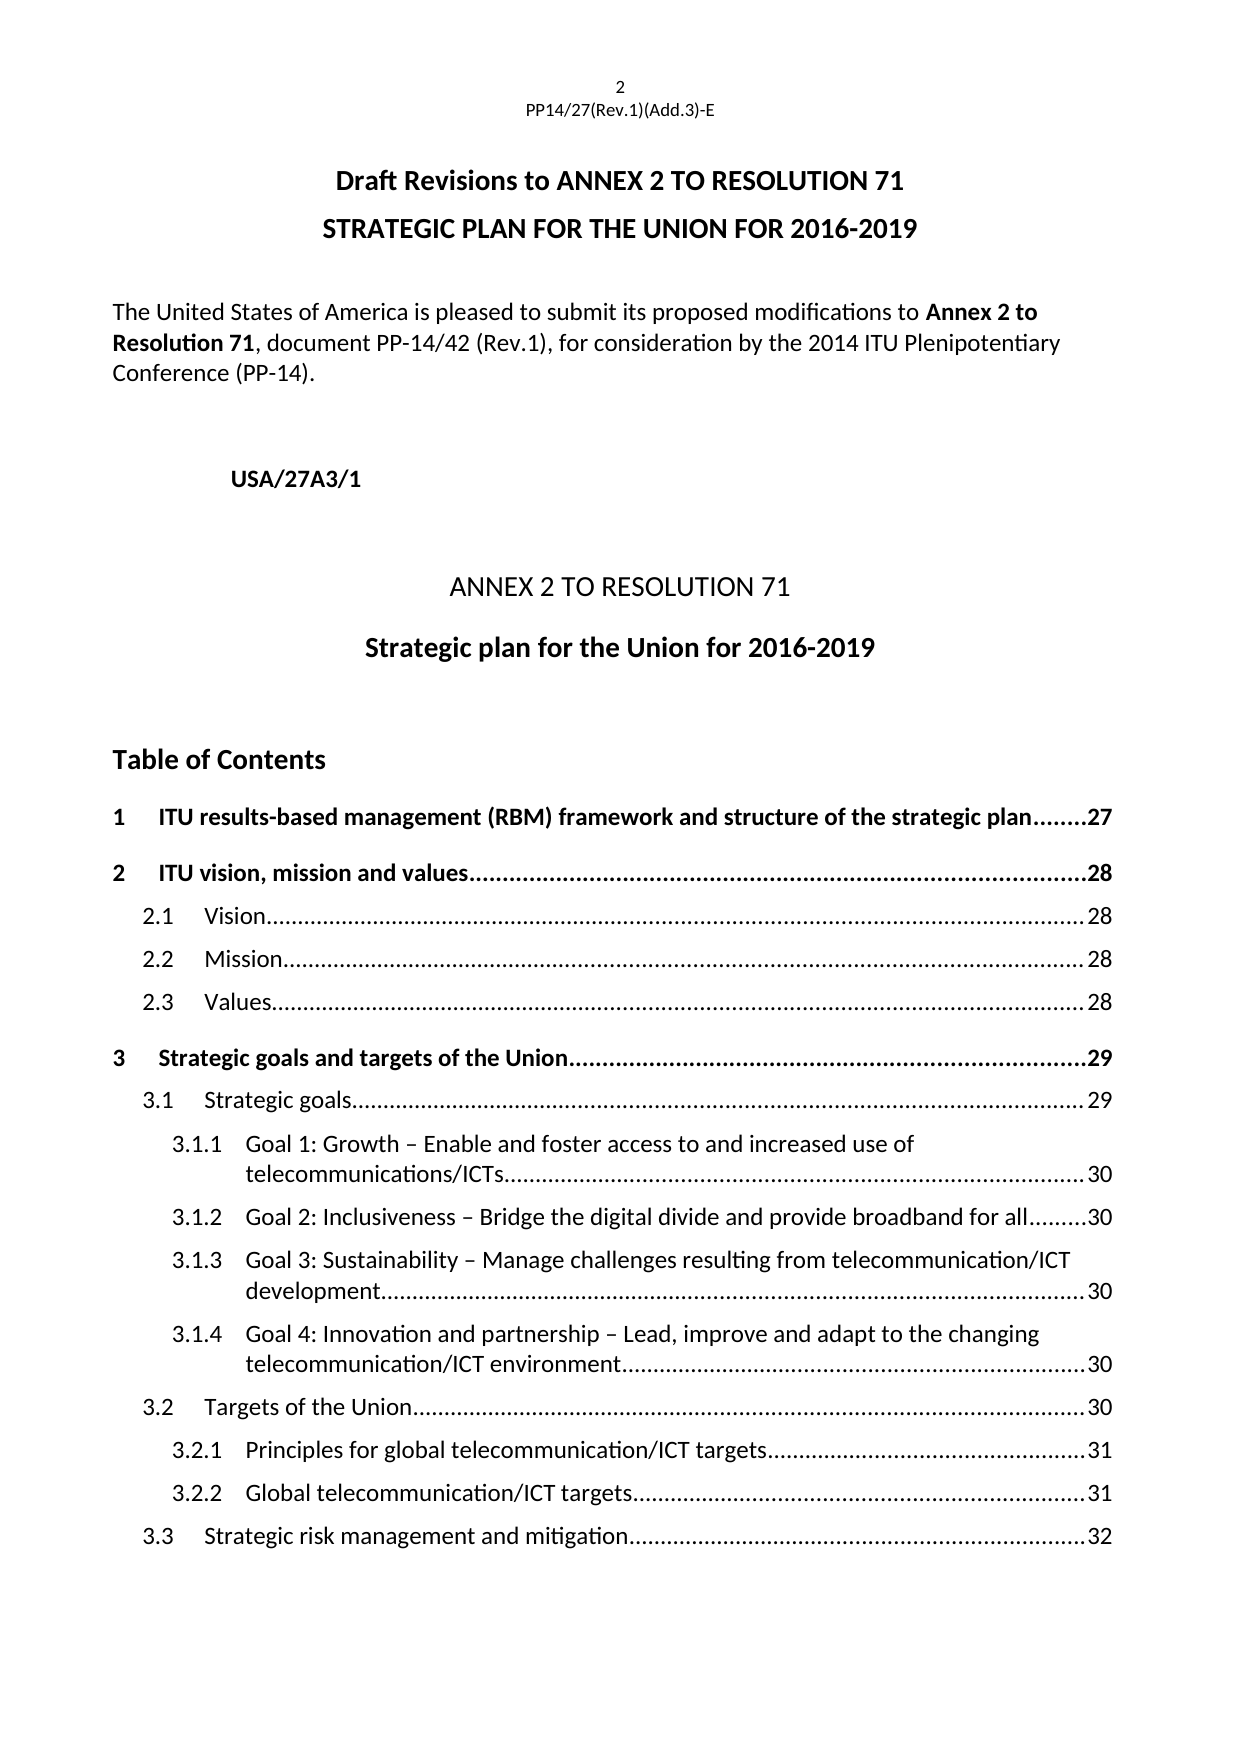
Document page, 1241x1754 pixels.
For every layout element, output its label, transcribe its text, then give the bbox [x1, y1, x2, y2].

text Draft Revisions to ANNEX 2 TO RESOLUTION 71 [112, 162, 1128, 198]
text USA/27A3/1#14962 [112, 463, 1128, 493]
text STRATEGIC PLAN FOR THE UNION FOR 2016-2019 [112, 211, 1128, 246]
text The United States of America is pleased to submit its proposed modifications to Annex 2 to Resolution 71, document PP-14/42 (Rev.1), for consideration by the 2014 ITU Plenipotentiary Conference (PP-14). [112, 296, 1128, 388]
title Strategic plan for the Union for 2016-2019 [112, 629, 1128, 664]
text Annex 2 to Resolution 71 [112, 568, 1128, 604]
